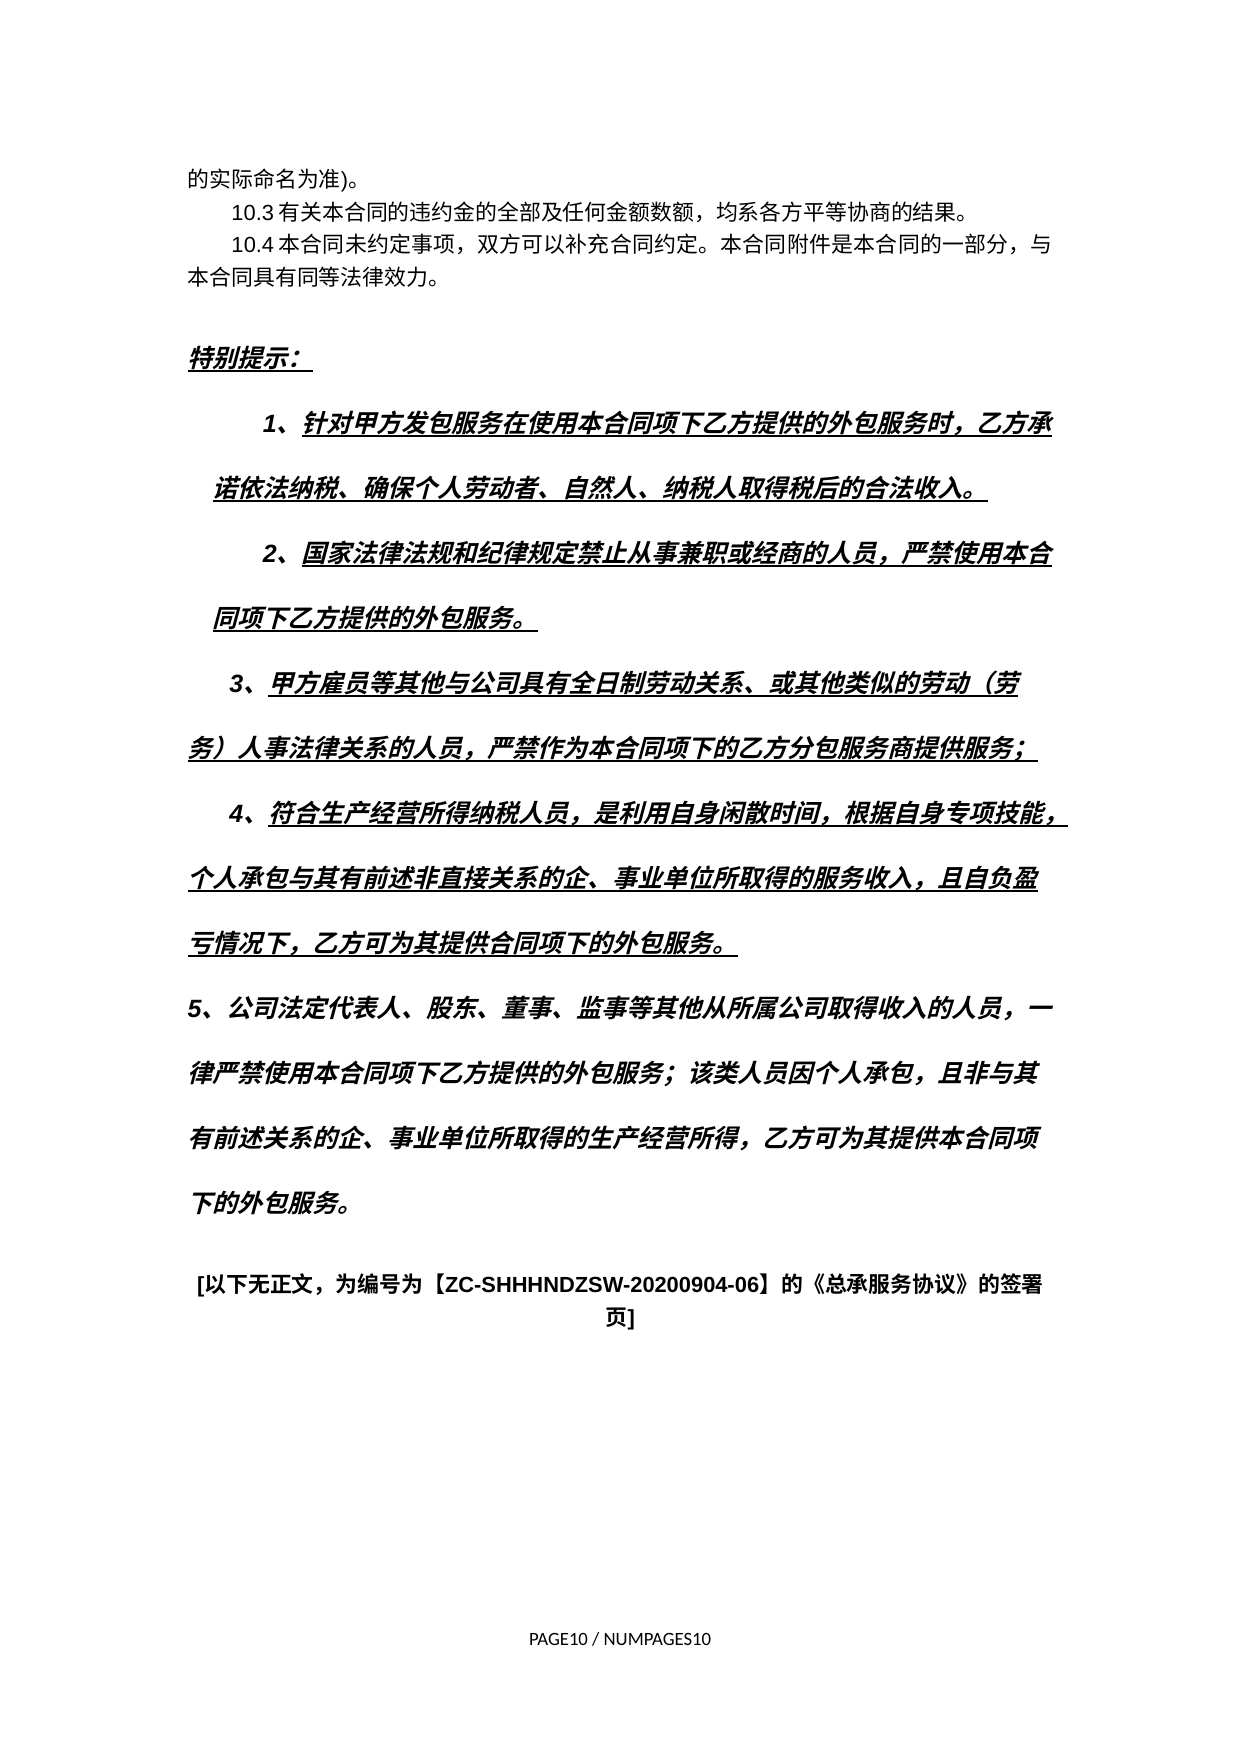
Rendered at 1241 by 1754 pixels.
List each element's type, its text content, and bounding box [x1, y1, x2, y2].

text 5、公司法定代表人、股东、董事、监事等其他从所属公司取得收入的人员，一律严禁使用本合同项下乙方提供的外包服务；该类人员因个人承包，且非与其有前述关系的企、事业单位所取得的生产经营所得，乙方可为其提供本合同项下的外包服务。 [187, 974, 1053, 1234]
text 10.3有关本合同的违约金的全部及任何金额数额，均系各方平等协商的结果。 [187, 194, 1053, 227]
text [以下无正文，为编号为【ZC-SHHHNDZSW-20200904-06】的《总承服务协议》的签署页] [187, 1267, 1053, 1332]
text 2、国家法律法规和纪律规定禁止从事兼职或经商的人员，严禁使用本合同项下乙方提供的外包服务。 [212, 519, 1053, 649]
text 10.4本合同未约定事项，双方可以补充合同约定。本合同附件是本合同的一部分，与本合同具有同等法律效力。 [187, 227, 1053, 292]
text 3、甲方雇员等其他与公司具有全日制劳动关系、或其他类似的劳动（劳务）人事法律关系的人员，严禁作为本合同项下的乙方分包服务商提供服务； [187, 649, 1053, 779]
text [187, 162, 1053, 194]
text 1、针对甲方发包服务在使用本合同项下乙方提供的外包服务时，乙方承诺依法纳税、确保个人劳动者、自然人、纳税人取得税后的合法收入。 [212, 389, 1053, 519]
text 特别提示： [187, 324, 1053, 389]
text 4、符合生产经营所得纳税人员，是利用自身闲散时间，根据自身专项技能，个人承包与其有前述非直接关系的企、事业单位所取得的服务收入，且自负盈亏情况下，乙方可为其提供合同项下的外包服务。 [187, 779, 1053, 974]
